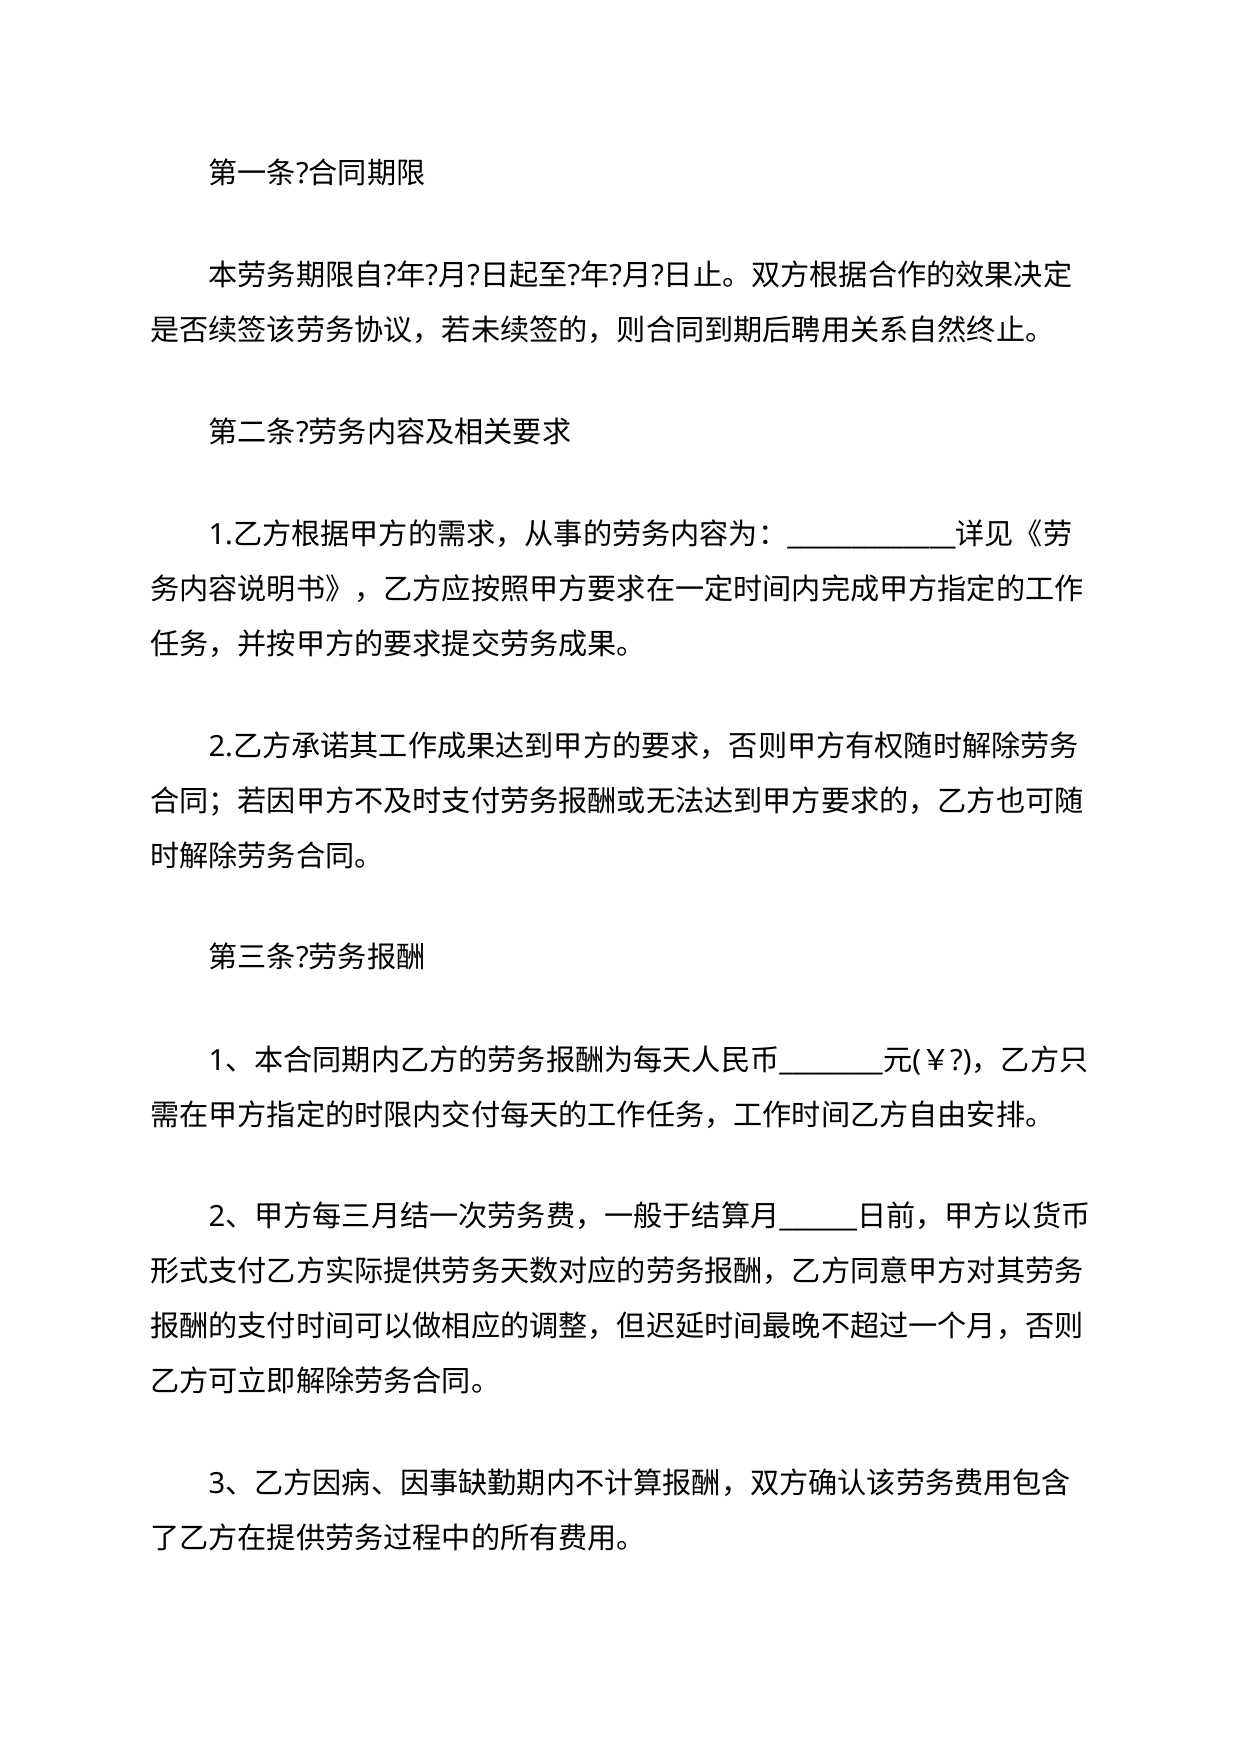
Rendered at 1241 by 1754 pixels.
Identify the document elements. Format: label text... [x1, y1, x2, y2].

text 第二条?劳务内容及相关要求 [150, 409, 1090, 451]
text 第一条?合同期限 [150, 150, 1090, 192]
text 第三条?劳务报酬 [150, 934, 1090, 976]
text 3、乙方因病、因事缺勤期内不计算报酬，双方确认该劳务费用包含了乙方在提供劳务过程中的所有费用。 [150, 1459, 1090, 1557]
text 1.乙方根据甲方的需求，从事的劳务内容为：_____________详见《劳务内容说明书》，乙方应按照甲方要求在一定时间内完成甲方指定的工作任务，并按甲方的要求提交劳务成果。 [150, 511, 1090, 663]
text 2.乙方承诺其工作成果达到甲方的要求，否则甲方有权随时解除劳务合同；若因甲方不及时支付劳务报酬或无法达到甲方要求的，乙方也可随时解除劳务合同。 [150, 722, 1090, 874]
text 1、本合同期内乙方的劳务报酬为每天人民币________元(￥?)，乙方只需在甲方指定的时限内交付每天的工作任务，工作时间乙方自由安排。 [150, 1036, 1090, 1133]
text 2、甲方每三月结一次劳务费，一般于结算月______日前，甲方以货币形式支付乙方实际提供劳务天数对应的劳务报酬，乙方同意甲方对其劳务报酬的支付时间可以做相应的调整，但迟延时间最晚不超过一个月，否则乙方可立即解除劳务合同。 [150, 1193, 1090, 1400]
text 本劳务期限自?年?月?日起至?年?月?日止。双方根据合作的效果决定是否续签该劳务协议，若未续签的，则合同到期后聘用关系自然终止。 [150, 252, 1090, 349]
